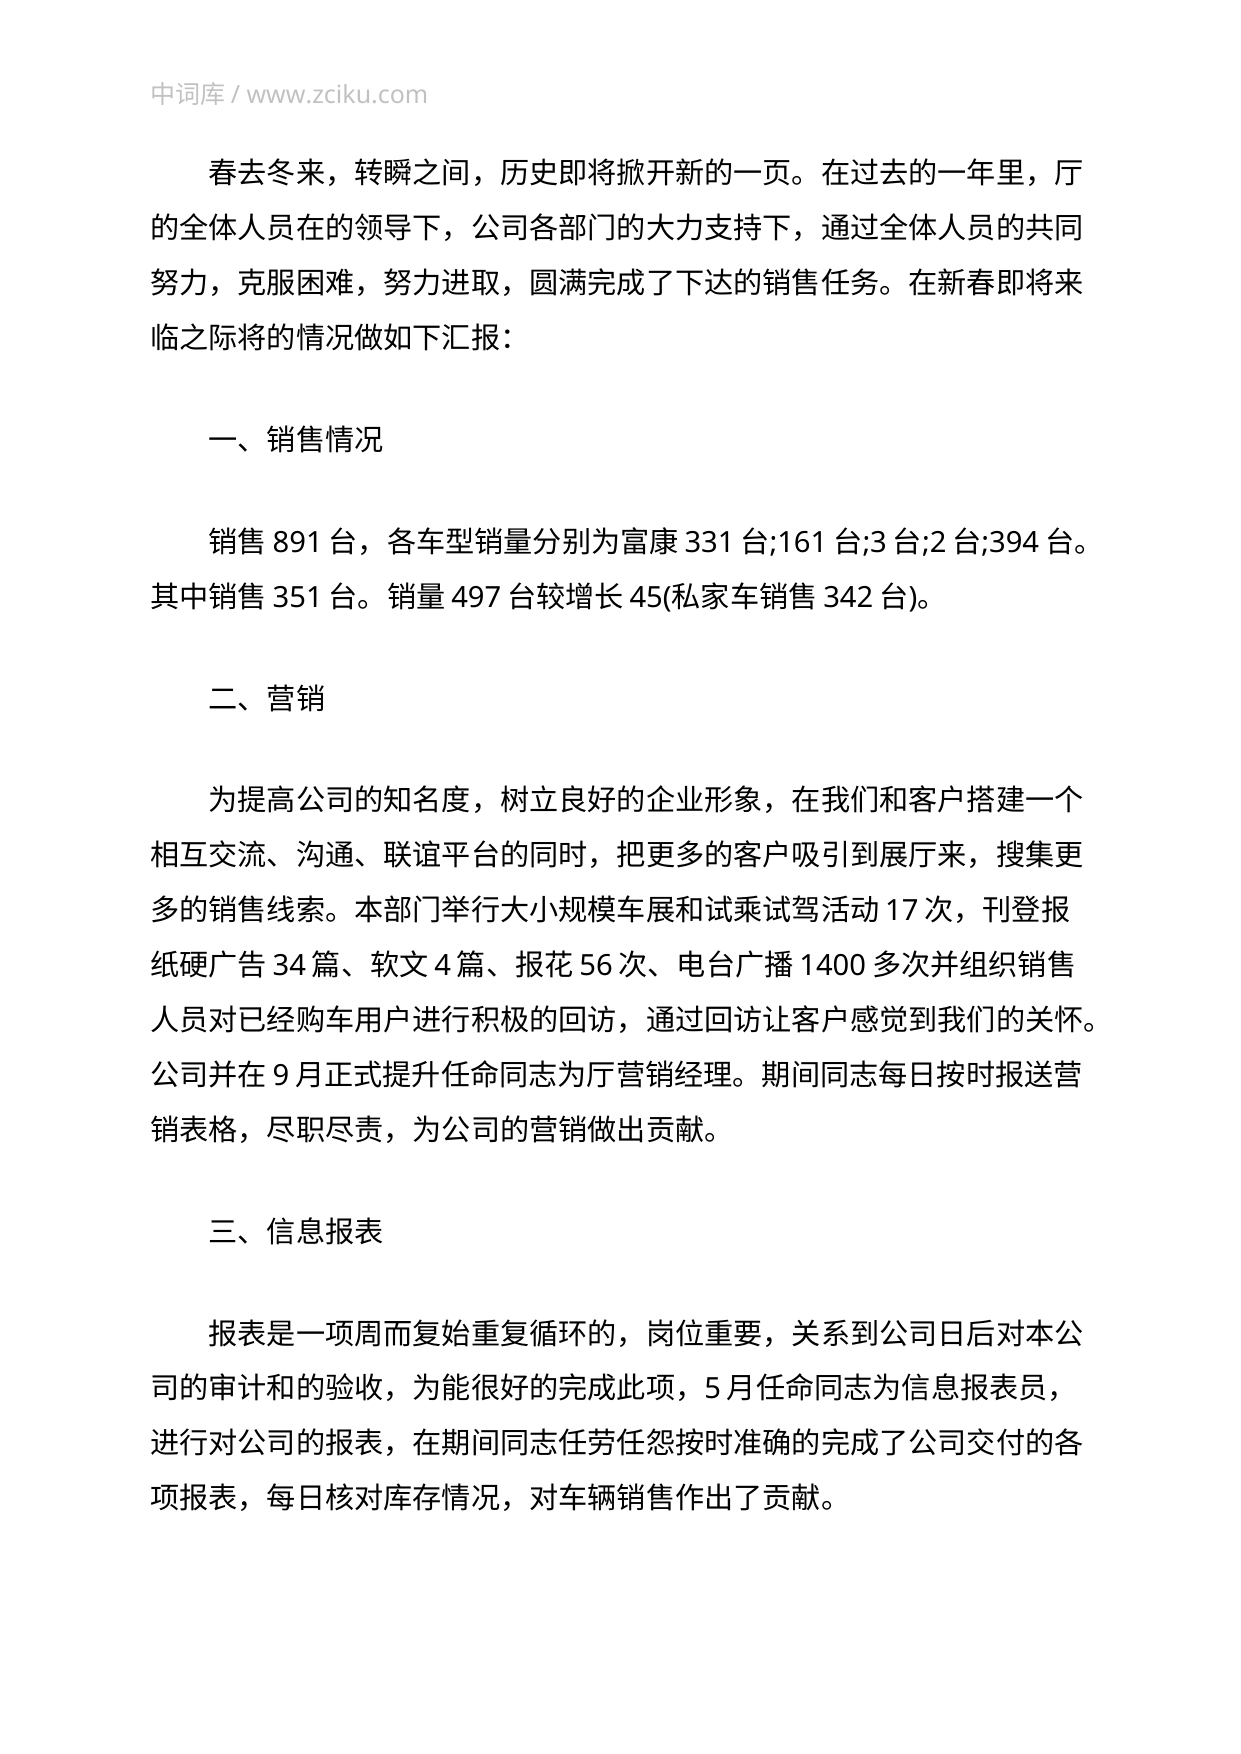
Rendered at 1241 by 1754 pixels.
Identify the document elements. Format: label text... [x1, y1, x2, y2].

text 一、销售情况 [150, 416, 1090, 459]
text 二、营销 [150, 675, 1090, 717]
text 三、信息报表 [150, 1208, 1090, 1251]
text 报表是一项周而复始重复循环的，岗位重要，关系到公司日后对本公司的审计和的验收，为能很好的完成此项，5月任命同志为信息报表员，进行对公司的报表，在期间同志任劳任怨按时准确的完成了公司交付的各项报表，每日核对库存情况，对车辆销售作出了贡献。 [150, 1310, 1090, 1517]
text 销售891台，各车型销量分别为富康331台;161台;3台;2台;394台。其中销售351台。销量497台较增长45(私家车销售342台)。 [150, 518, 1090, 616]
text 春去冬来，转瞬之间，历史即将掀开新的一页。在过去的一年里，厅的全体人员在的领导下，公司各部门的大力支持下，通过全体人员的共同努力，克服困难，努力进取，圆满完成了下达的销售任务。在新春即将来临之际将的情况做如下汇报： [150, 150, 1090, 357]
text 为提高公司的知名度，树立良好的企业形象，在我们和客户搭建一个相互交流、沟通、联谊平台的同时，把更多的客户吸引到展厅来，搜集更多的销售线索。本部门举行大小规模车展和试乘试驾活动17次，刊登报纸硬广告34篇、软文4篇、报花56次、电台广播1400多次并组织销售人员对已经购车用户进行积极的回访，通过回访让客户感觉到我们的关怀。公司并在9月正式提升任命同志为厅营销经理。期间同志每日按时报送营销表格，尽职尽责，为公司的营销做出贡献。 [150, 777, 1090, 1149]
